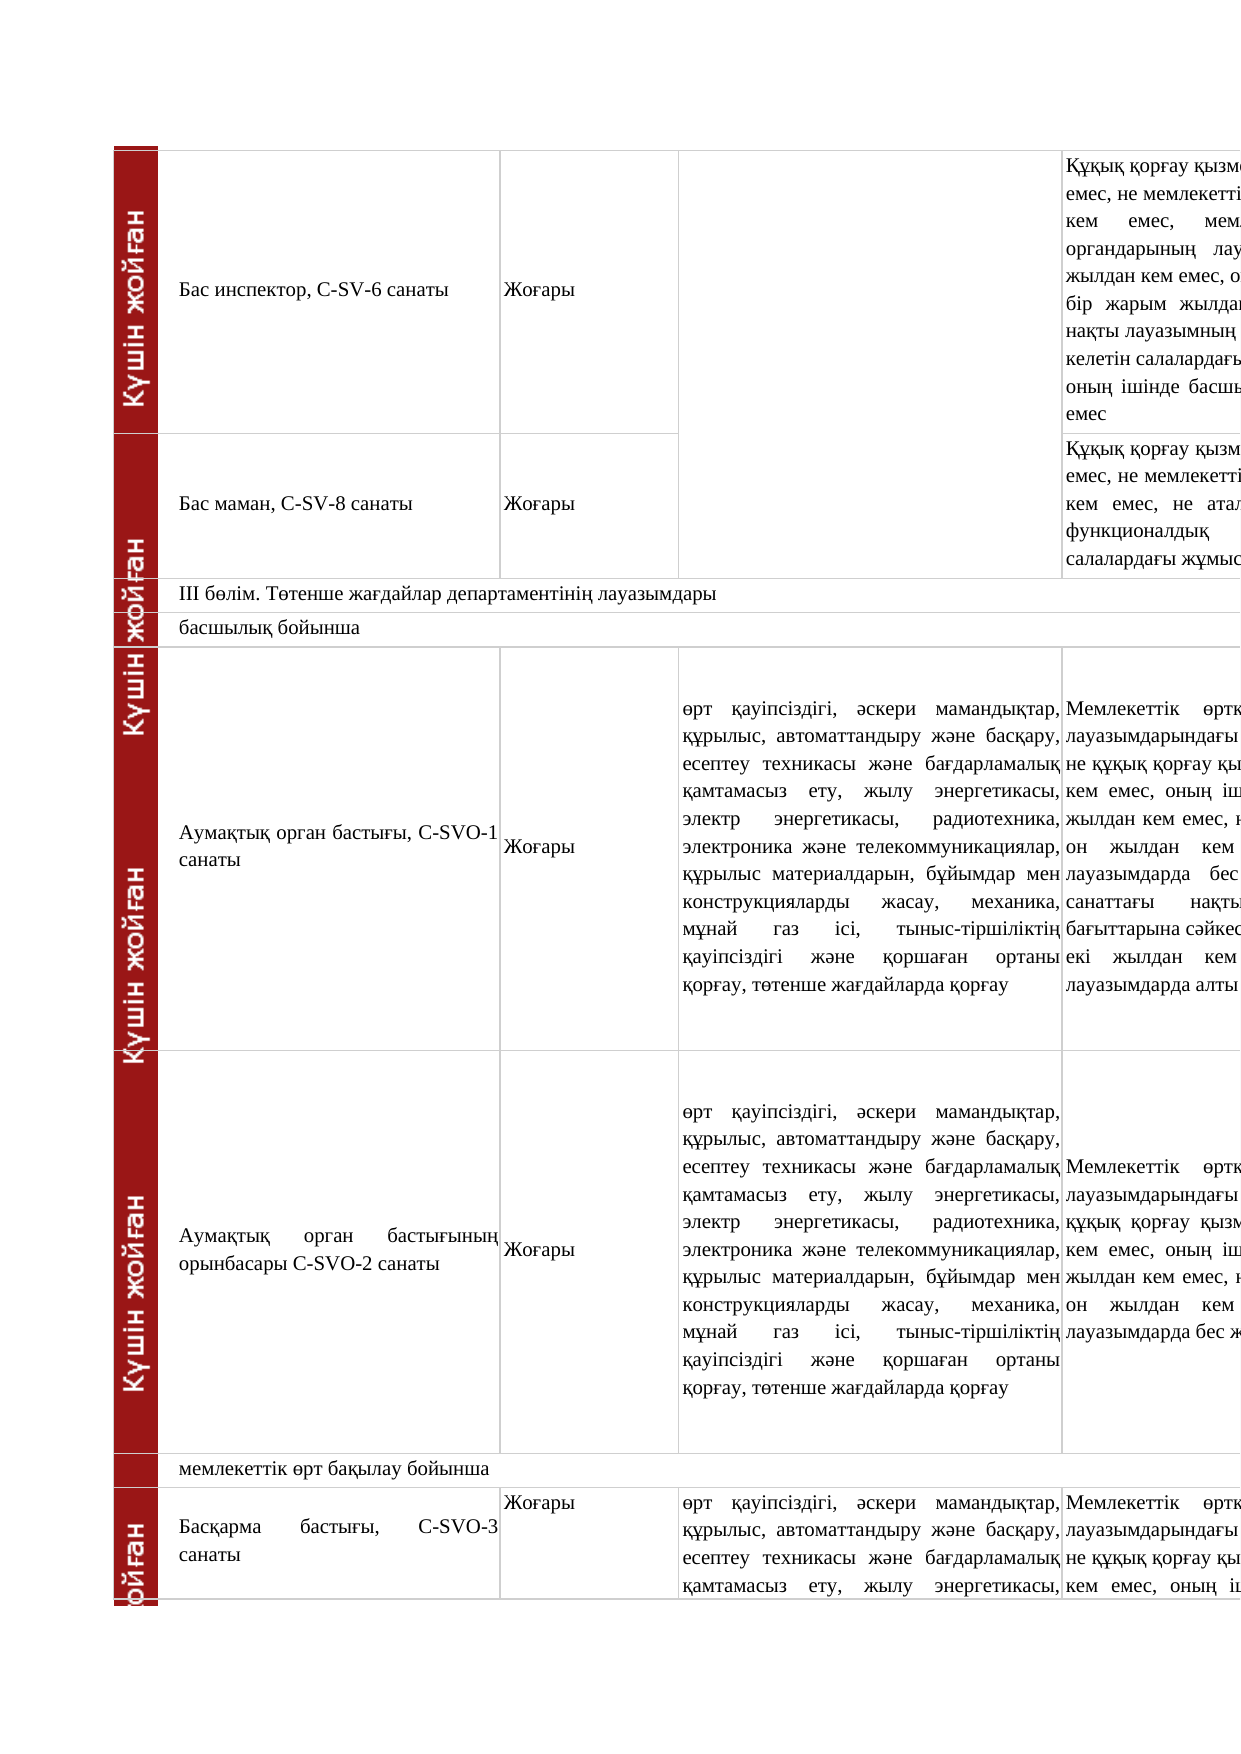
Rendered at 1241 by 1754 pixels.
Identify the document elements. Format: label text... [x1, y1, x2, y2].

table_cell Бас инспектор, C-SV-6 санаты [114, 151, 499, 433]
table_cell III бөлім. Төтенше жағдайлар департаментінің лауазымдары [114, 579, 1240, 612]
table_cell Жоғары [501, 1051, 678, 1453]
table_cell басшылық бойынша [114, 613, 1240, 646]
table_cell Аумақтық орган бастығының орынбасары С-SVO-2 санаты [114, 1051, 499, 1453]
picture [114, 1600, 158, 1606]
table_cell Жоғары [501, 151, 678, 433]
table_cell Құқық қорғау қызметіндегі жұмыс өтілі екі жылдан кем емес, не мемлекеттік органдардағы жұмыс төрт жылдан кем емес, не аталған санаттағы нақты лауазымның функционалдық бағыттарына сәйкес келетін салалардағы жұмыс өтілі алты жылдан кем емес [1063, 434, 1240, 578]
table_cell Құқық қорғау қызметіндегі жұмыс өтілі бес жылдан кем емес, не мемлекеттік органдардағы жұмыс алты жылдан кем емес, мемлекеттік өртке қарсы қызмет органдарының лауазымдарындағы жұмыс өтілі бес жылдан кем емес, оның ішінде басшылық лауазымдарда бір жарым жылдан кем емес, не аталған санаттағы нақты лауазымның функционалдық бағыттарына сәйкес келетін салалардағы жұмыс өтілі сегіз жылдан кем емес, оның ішінде басшылық лауазымдарда екі жылдан кем емес [1063, 151, 1240, 433]
table_cell Мемлекеттік өртке қарсы қызмет органдарының лауазымдарындағы жұмыс өтілі он бір жылдан кем емес не құқық қорғау қызметіндегі жұмыс өтілі сегіз жылдан кем емес, оның ішінде басшылық лауазымдарда төрт жылдан кем емес, не мемлекеттік органдардағы жұмыс он жылдан кем емес, оның ішінде басшылық лауазымдарда бес жылдан кем емес, не аталған санаттағы нақты лауазымның функционалдық бағыттарына сәйкес келетін салалардағы жұмыс өтілі он екі жылдан кем емес, оның ішінде басшылық лауазымдарда алты жылдан кем емес [1063, 648, 1240, 1049]
table_cell Жоғары [501, 1488, 678, 1598]
picture [114, 146, 158, 150]
table_cell мемлекеттік өрт бақылау бойынша [114, 1454, 1240, 1487]
table_cell Жоғары [501, 648, 678, 1049]
table_cell Аумақтық орган бастығы, С-SVO-1 санаты [114, 648, 499, 1049]
table_cell Бас маман, C-SV-8 санаты [114, 434, 499, 578]
table_cell Жоғары [501, 434, 678, 578]
table_cell Мемлекеттік өртке қарсы қызмет органдарының лауазымдарындағы жұмыс өтілі он жылдан кем емес не құқық қорғау қызметіндегі жұмыс өтілі сегіз жылдан кем емес, оның ішінде басшылық лауазымдарда төрт жылдан кем емес, не мемлекеттік органдардағы жұмыс он жылдан кем емес, оның ішінде басшылық лауазымдарда бес жылдан кем емес [1063, 1051, 1240, 1453]
table_cell Басқарма бастығы, С-SVO-3 санаты [114, 1488, 499, 1598]
